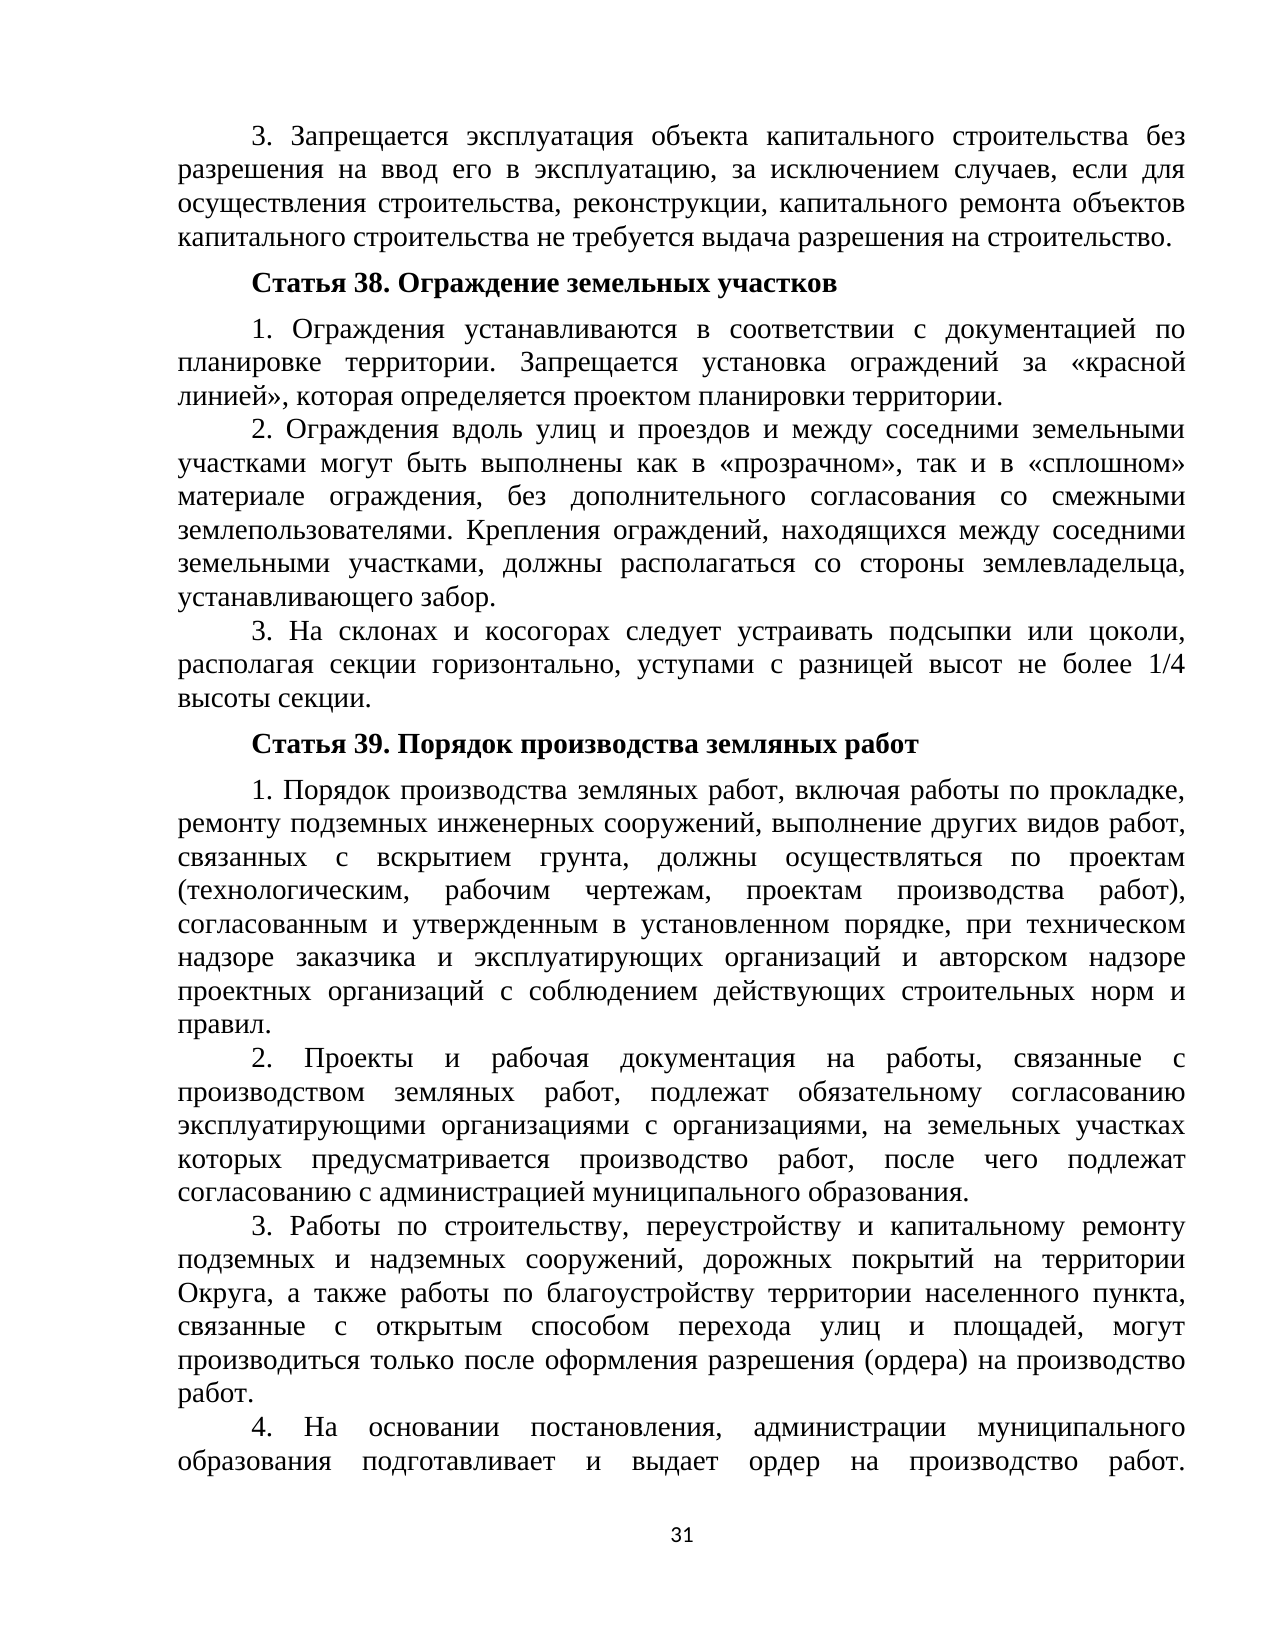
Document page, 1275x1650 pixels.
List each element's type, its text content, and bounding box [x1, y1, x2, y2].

text 3. Запрещается эксплуатация объекта капитального строительства без разрешения на ввод его в эксплуатацию, за исключением случаев, если для осуществления строительства, реконструкции, капитального ремонта объектов капитального строительства не требуется выдача разрешения на строительство. [177, 118, 1186, 252]
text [177, 1409, 1186, 1476]
subtitle Статья 39. Порядок производства земляных работ [177, 726, 1186, 759]
text 3. На склонах и косогорах следует устраивать подсыпки или цоколи, располагая секции горизонтально, уступами с разницей высот не более 1/4 высоты секции. [177, 613, 1186, 713]
text 3. Работы по строительству, переустройству и капитальному ремонту подземных и надземных сооружений, дорожных покрытий на территории Округа, а также работы по благоустройству территории населенного пункта, связанные с открытым способом перехода улиц и площадей, могут производиться только после оформления разрешения (ордера) на производство работ. [177, 1208, 1186, 1409]
subtitle Статья 38. Ограждение земельных участков [177, 265, 1186, 298]
text 1. Порядок производства земляных работ, включая работы по прокладке, ремонту подземных инженерных сооружений, выполнение других видов работ, связанных с вскрытием грунта, должны осуществляться по проектам (технологическим, рабочим чертежам, проектам производства работ), согласованным и утвержденным в установленном порядке, при техническом надзоре заказчика и эксплуатирующих организаций и авторском надзоре проектных организаций с соблюдением действующих строительных норм и правил. [177, 772, 1186, 1040]
text 2. Ограждения вдоль улиц и проездов и между соседними земельными участками могут быть выполнены как в «прозрачном», так и в «сплошном» материале ограждения, без дополнительного согласования со смежными землепользователями. Крепления ограждений, находящихся между соседними земельными участками, должны располагаться со стороны землевладельца, устанавливающего забор. [177, 411, 1186, 613]
text 1. Ограждения устанавливаются в соответствии с документацией по планировке территории. Запрещается установка ограждений за «красной линией», которая определяется проектом планировки территории. [177, 311, 1186, 411]
text 2. Проекты и рабочая документация на работы, связанные с производством земляных работ, подлежат обязательному согласованию эксплуатирующими организациями с организациями, на земельных участках которых предусматривается производство работ, после чего подлежат согласованию с администрацией муниципального образования. [177, 1040, 1186, 1208]
